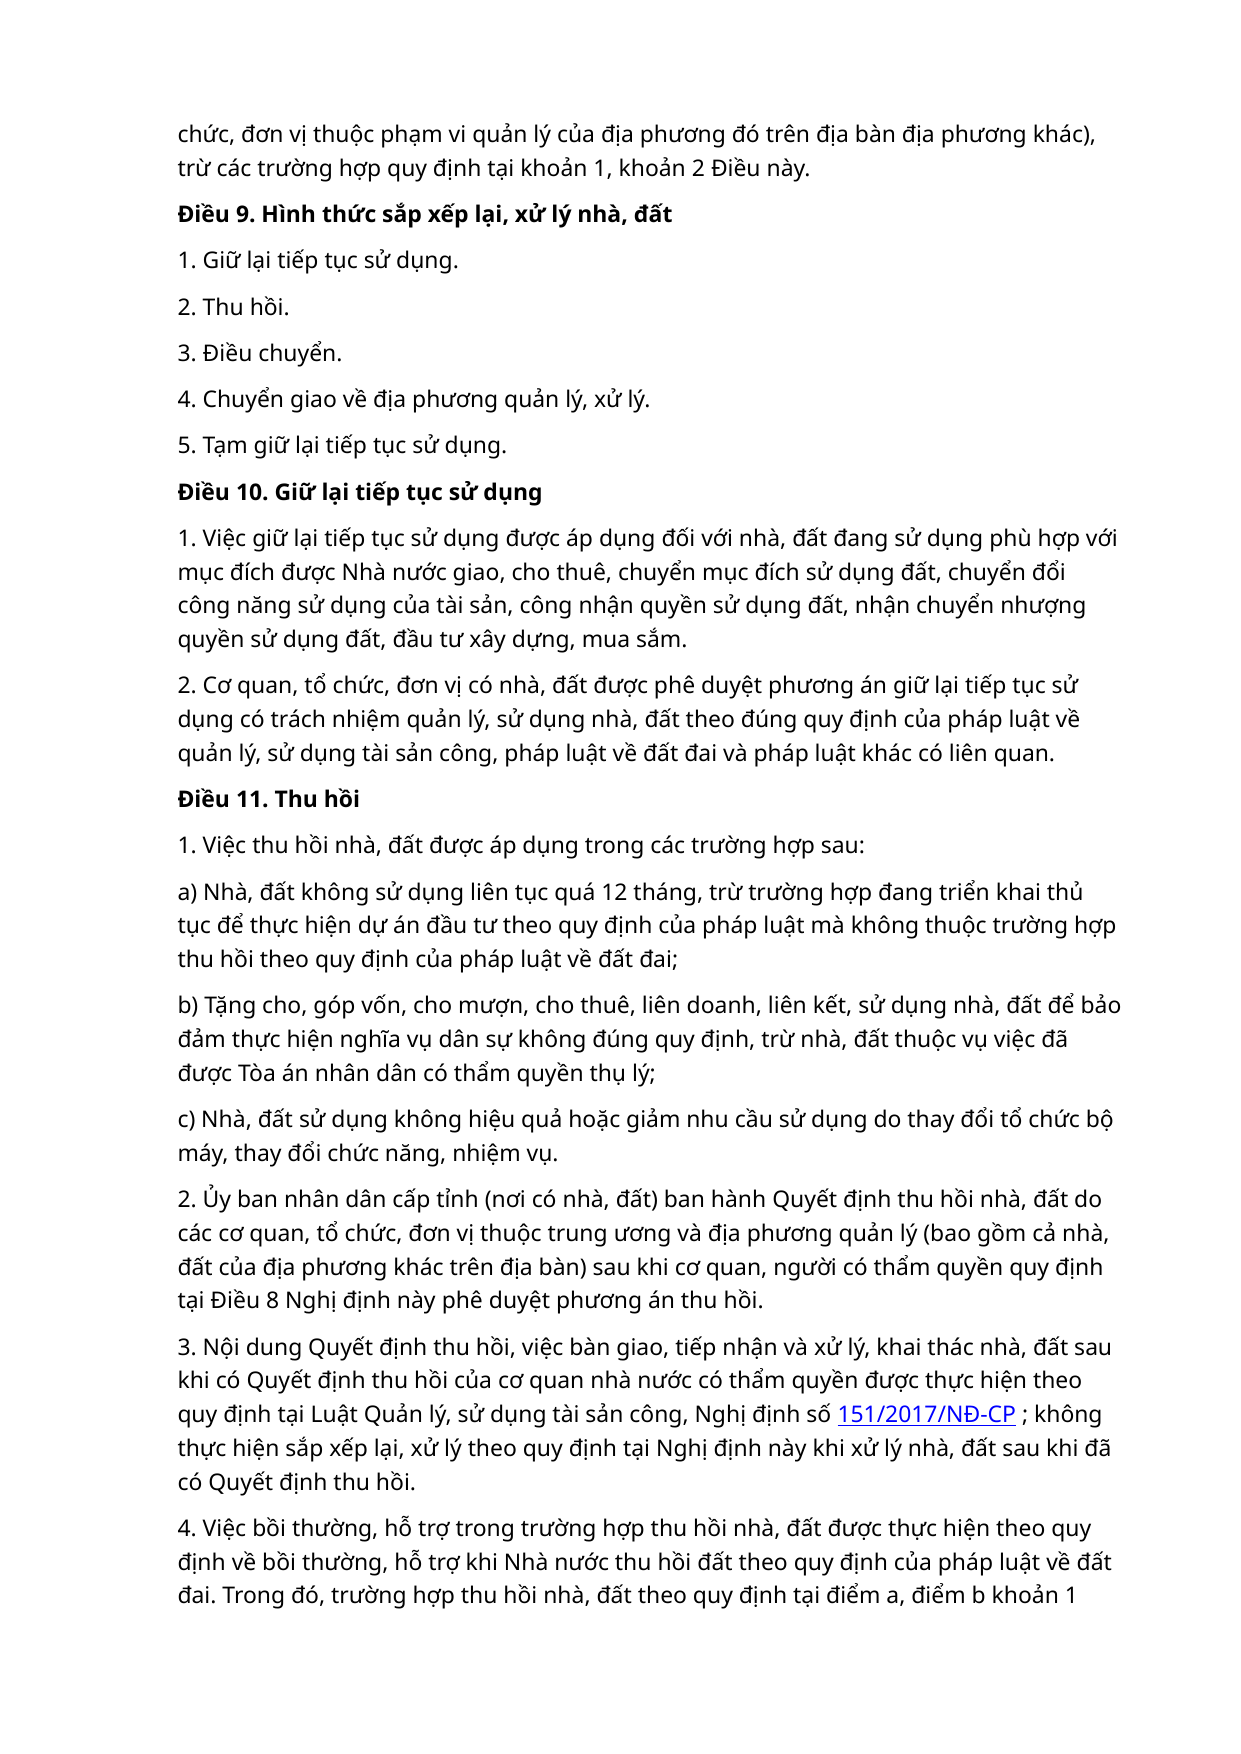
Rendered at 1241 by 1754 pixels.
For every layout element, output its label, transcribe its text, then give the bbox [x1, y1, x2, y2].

text 1. Việc thu hồi nhà, đất được áp dụng trong các trường hợp sau: [177, 829, 1122, 861]
text 2. Ủy ban nhân dân cấp tỉnh (nơi có nhà, đất) ban hành Quyết định thu hồi nhà, đất do các cơ quan, tổ chức, đơn vị thuộc trung ương và địa phương quản lý (bao gồm cả nhà, đất của địa phương khác trên địa bàn) sau khi cơ quan, người có thẩm quyền quy định tại Điều 8 Nghị định này phê duyệt phương án thu hồi. [177, 1183, 1122, 1316]
text c) Nhà, đất sử dụng không hiệu quả hoặc giảm nhu cầu sử dụng do thay đổi tổ chức bộ máy, thay đổi chức năng, nhiệm vụ. [177, 1103, 1122, 1168]
text 3. Điều chuyển. [177, 337, 1122, 368]
text 4. Chuyển giao về địa phương quản lý, xử lý. [177, 383, 1122, 414]
text 3. Nội dung Quyết định thu hồi, việc bàn giao, tiếp nhận và xử lý, khai thác nhà, đất sau khi có Quyết định thu hồi của cơ quan nhà nước có thẩm quyền được thực hiện theo quy định tại Luật Quản lý, sử dụng tài sản công, Nghị định số 151/2017/NĐ-CP ; không thực hiện sắp xếp lại, xử lý theo quy định tại Nghị định này khi xử lý nhà, đất sau khi đã có Quyết định thu hồi. [177, 1331, 1122, 1497]
text 1. Việc giữ lại tiếp tục sử dụng được áp dụng đối với nhà, đất đang sử dụng phù hợp với mục đích được Nhà nước giao, cho thuê, chuyển mục đích sử dụng đất, chuyển đổi công năng sử dụng của tài sản, công nhận quyền sử dụng đất, nhận chuyển nhượng quyền sử dụng đất, đầu tư xây dựng, mua sắm. [177, 522, 1122, 654]
text a) Nhà, đất không sử dụng liên tục quá 12 tháng, trừ trường hợp đang triển khai thủ tục để thực hiện dự án đầu tư theo quy định của pháp luật mà không thuộc trường hợp thu hồi theo quy định của pháp luật về đất đai; [177, 876, 1122, 974]
text b) Tặng cho, góp vốn, cho mượn, cho thuê, liên doanh, liên kết, sử dụng nhà, đất để bảo đảm thực hiện nghĩa vụ dân sự không đúng quy định, trừ nhà, đất thuộc vụ việc đã được Tòa án nhân dân có thẩm quyền thụ lý; [177, 989, 1122, 1088]
text Điều 11. Thu hồi [177, 783, 1122, 814]
text 1. Giữ lại tiếp tục sử dụng. [177, 244, 1122, 276]
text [177, 1512, 1122, 1611]
text 5. Tạm giữ lại tiếp tục sử dụng. [177, 429, 1122, 461]
text Điều 9. Hình thức sắp xếp lại, xử lý nhà, đất [177, 198, 1122, 229]
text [177, 118, 1122, 183]
text Điều 10. Giữ lại tiếp tục sử dụng [177, 476, 1122, 507]
text 2. Cơ quan, tổ chức, đơn vị có nhà, đất được phê duyệt phương án giữ lại tiếp tục sử dụng có trách nhiệm quản lý, sử dụng nhà, đất theo đúng quy định của pháp luật về quản lý, sử dụng tài sản công, pháp luật về đất đai và pháp luật khác có liên quan. [177, 669, 1122, 768]
text 2. Thu hồi. [177, 291, 1122, 322]
